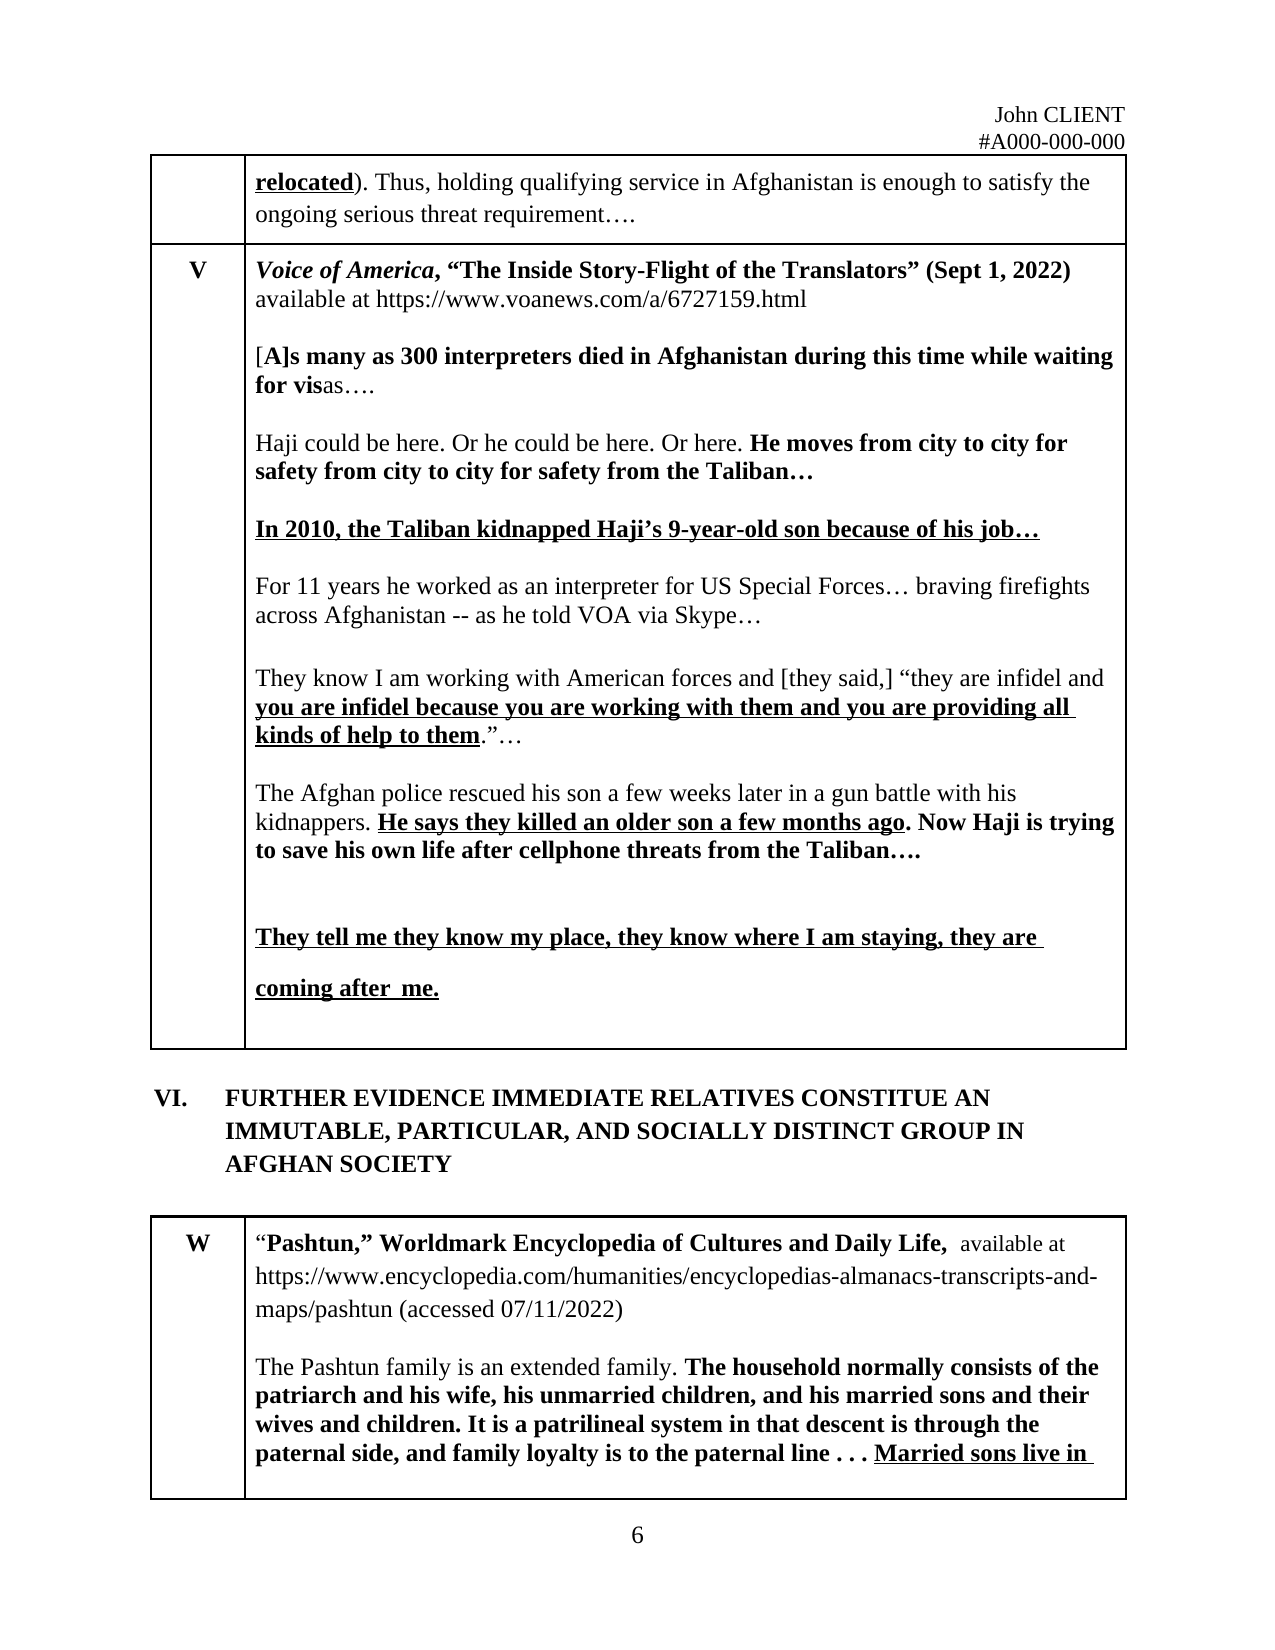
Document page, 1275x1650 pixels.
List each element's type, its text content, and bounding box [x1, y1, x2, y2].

table_cell Voice of America, “The Inside Story-Flight of the Translators” (Sept 1, 2022) available at https://www.voanews.com/a/6727159.html [A]s many as 300 interpreters died in Afghanistan during this time while waiting for visas…. Haji could be here. Or he could be here. Or here. He moves from city to city for safety from city to city for safety from the Taliban… In 2010, the Taliban kidnapped Haji’s 9-year-old son because of his job… For 11 years he worked as an interpreter for US Special Forces… braving firefights across Afghanistan -- as he told VOA via Skype… They know I am working with American forces and [they said,] “they are infidel and you are infidel because you are working with them and you are providing all kinds of help to them.”… The Afghan police rescued his son a few weeks later in a gun battle with his kidnappers. He says they killed an older son a few months ago. Now Haji is trying to save his own life after cellphone threats from the Taliban…. They tell me they know my place, they know where I am staying, they are coming after me. [246, 245, 1125, 1048]
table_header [246, 1218, 1125, 1498]
list FURTHER EVIDENCE IMMEDIATE RELATIVES CONSTITUE AN IMMUTABLE, PARTICULAR, AND SOCIALLY DISTINCT GROUP IN AFGHAN SOCIETY [187, 1083, 1125, 1178]
table_header W [152, 1218, 244, 1498]
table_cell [246, 156, 1125, 243]
table_cell V [152, 245, 244, 1048]
table_cell U [152, 156, 244, 243]
